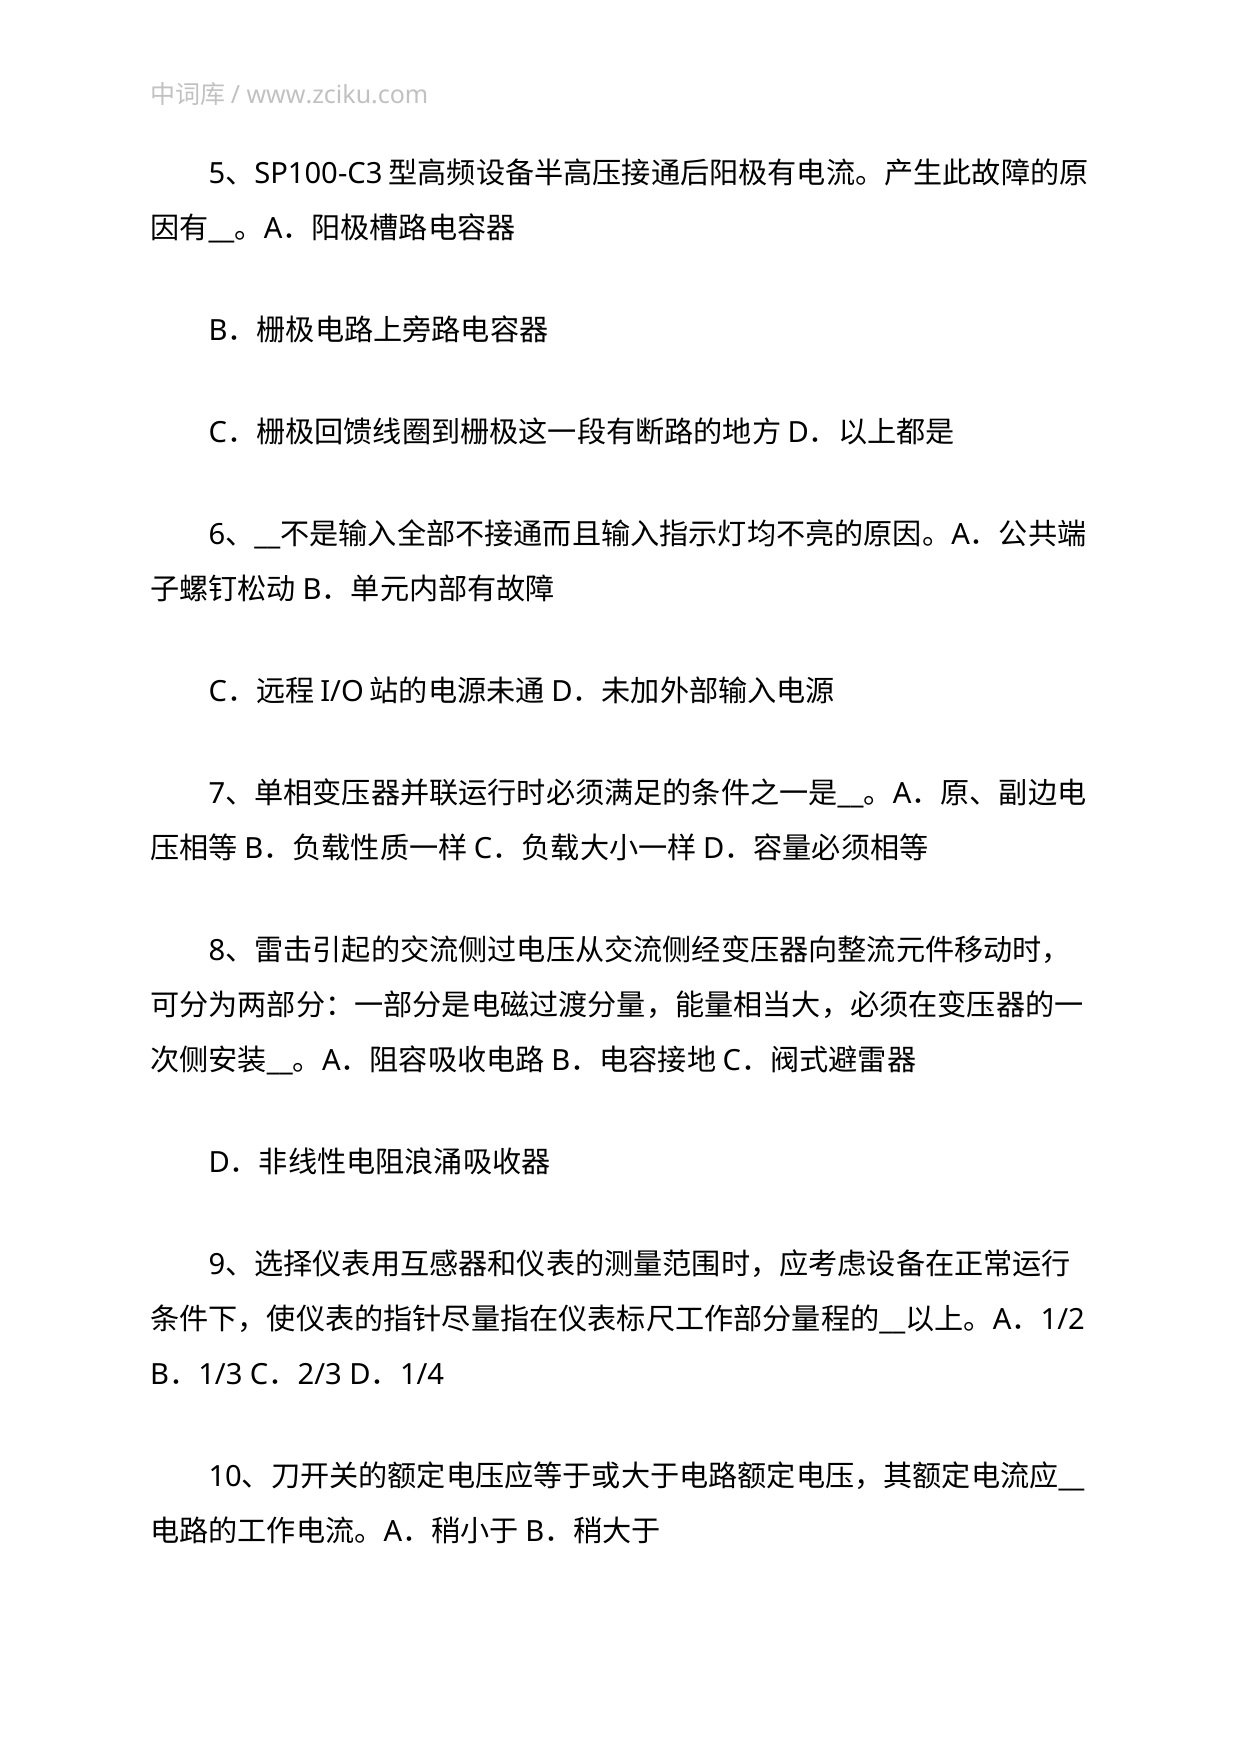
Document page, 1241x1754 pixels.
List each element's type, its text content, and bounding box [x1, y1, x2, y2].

text 6、__不是输入全部不接通而且输入指示灯均不亮的原因。A．公共端子螺钉松动 B．单元内部有故障 [150, 511, 1090, 608]
text 9、选择仪表用互感器和仪表的测量范围时，应考虑设备在正常运行条件下，使仪表的指针尽量指在仪表标尺工作部分量程的__以上。A．1/2 B．1/3 C．2/3 D．1/4 [150, 1241, 1090, 1393]
text C．远程I/O站的电源未通 D．未加外部输入电源 [150, 668, 1090, 710]
text 10、刀开关的额定电压应等于或大于电路额定电压，其额定电流应__电路的工作电流。A．稍小于 B．稍大于 [150, 1453, 1090, 1550]
text 8、雷击引起的交流侧过电压从交流侧经变压器向整流元件移动时，可分为两部分：一部分是电磁过渡分量，能量相当大，必须在变压器的一次侧安装__。A．阻容吸收电路 B．电容接地 C．阀式避雷器 [150, 927, 1090, 1079]
text B．栅极电路上旁路电容器 [150, 307, 1090, 349]
text 7、单相变压器并联运行时必须满足的条件之一是__。A．原、副边电压相等 B．负载性质一样 C．负载大小一样 D．容量必须相等 [150, 770, 1090, 867]
text 5、SP100-C3型高频设备半高压接通后阳极有电流。产生此故障的原因有__。A．阳极槽路电容器 [150, 150, 1090, 247]
text C．栅极回馈线圈到栅极这一段有断路的地方 D．以上都是 [150, 409, 1090, 451]
text D．非线性电阻浪涌吸收器 [150, 1139, 1090, 1181]
